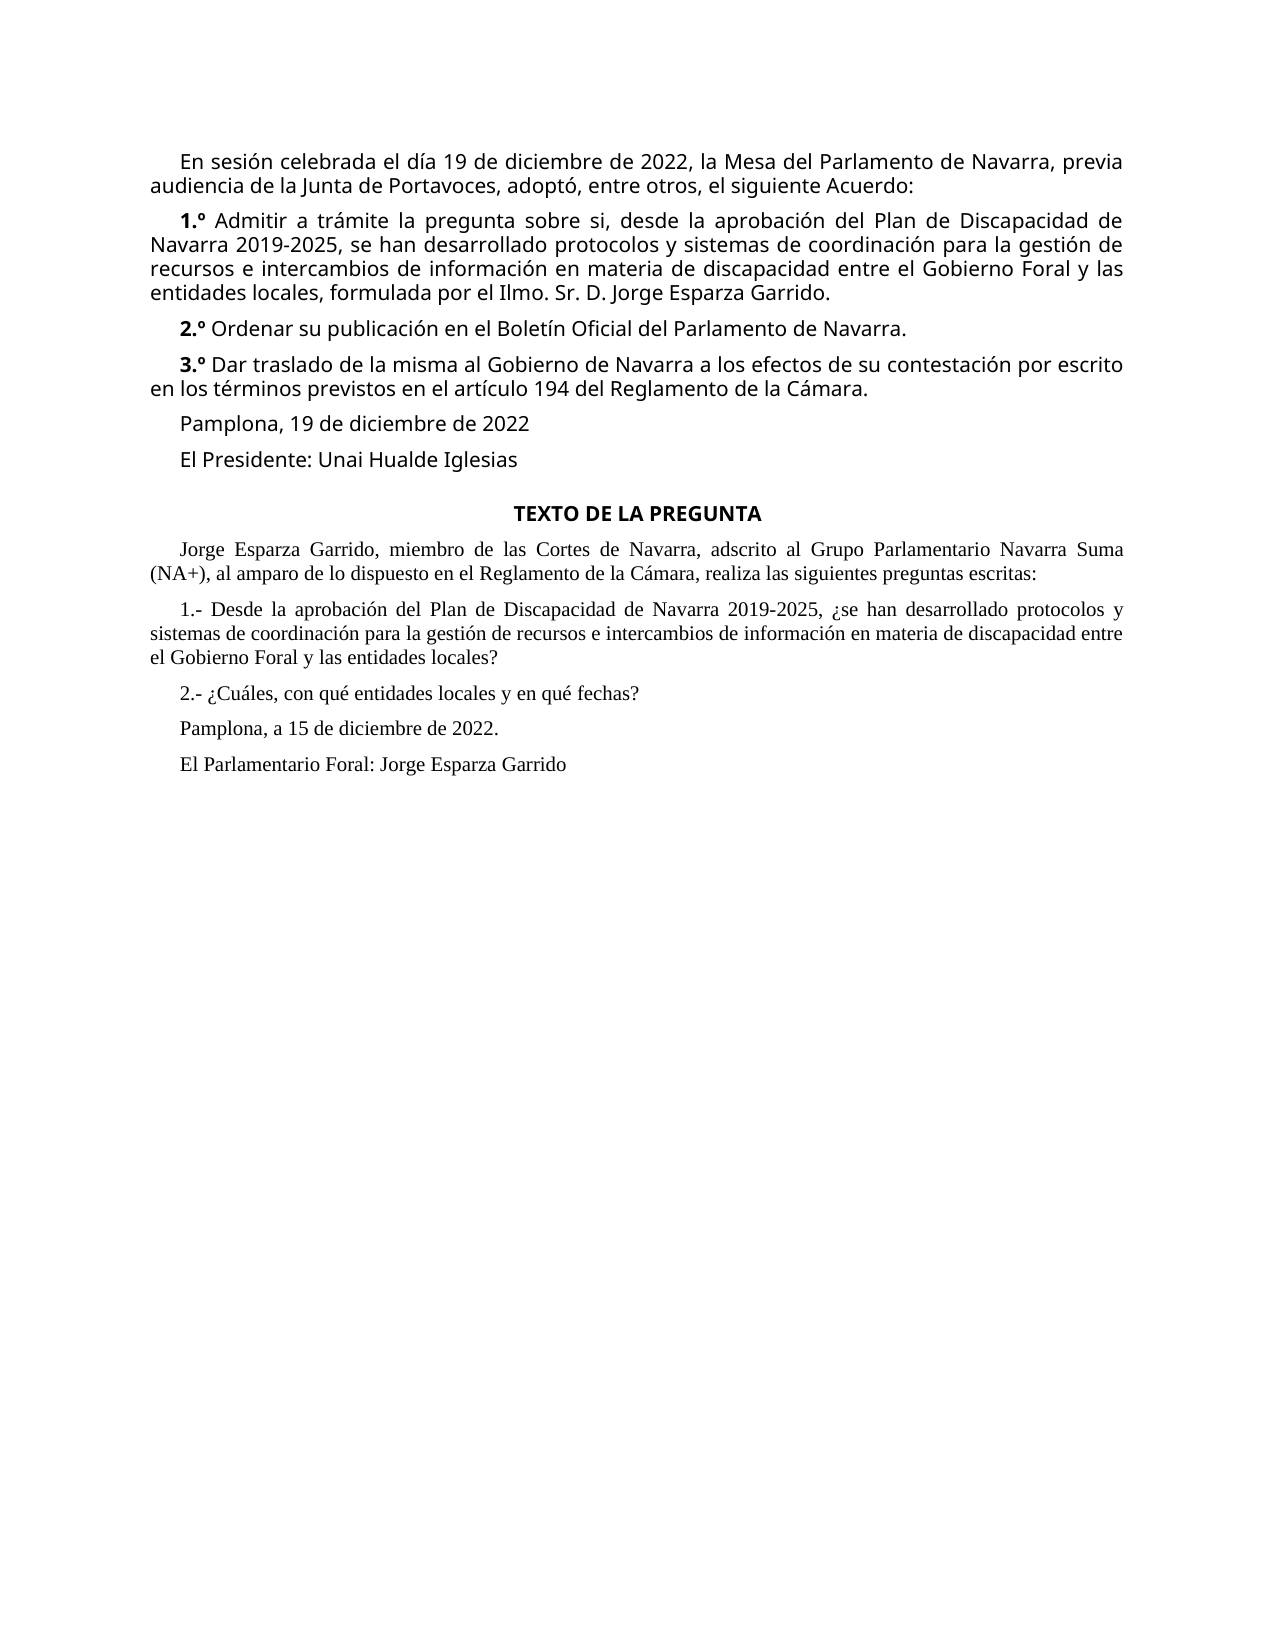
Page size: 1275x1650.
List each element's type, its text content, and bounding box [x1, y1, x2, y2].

text En sesión celebrada el día 19 de diciembre de 2022, la Mesa del Parlamento de Navarra, previa audiencia de la Junta de Portavoces, adoptó, entre otros, el siguiente Acuerdo: [150, 150, 1125, 198]
text Pamplona, 19 de diciembre de 2022 [150, 413, 1125, 437]
text 2.- ¿Cuáles, con qué entidades locales y en qué fechas? [150, 681, 1125, 705]
text Pamplona, a 15 de diciembre de 2022. [150, 717, 1125, 741]
text 1.- Desde la aprobación del Plan de Discapacidad de Navarra 2019-2025, ¿se han desarrollado protocolos y sistemas de coordinación para la gestión de recursos e intercambios de información en materia de discapacidad entre el Gobierno Foral y las entidades locales? [150, 597, 1125, 669]
text El Parlamentario Foral: Jorge Esparza Garrido [150, 752, 1125, 776]
text 2.º Ordenar su publicación en el Boletín Oficial del Parlamento de Navarra. [150, 317, 1125, 341]
text Jorge Esparza Garrido, miembro de las Cortes de Navarra, adscrito al Grupo Parlamentario Navarra Suma (NA+), al amparo de lo dispuesto en el Reglamento de la Cámara, realiza las siguientes preguntas escritas: [150, 538, 1125, 586]
text El Presidente: Unai Hualde Iglesias [150, 448, 1125, 472]
text 3.º Dar traslado de la misma al Gobierno de Navarra a los efectos de su contestación por escrito en los términos previstos en el artículo 194 del Reglamento de la Cámara. [150, 353, 1125, 401]
text 1.º Admitir a trámite la pregunta sobre si, desde la aprobación del Plan de Discapacidad de Navarra 2019-2025, se han desarrollado protocolos y sistemas de coordinación para la gestión de recursos e intercambios de información en materia de discapacidad entre el Gobierno Foral y las entidades locales, formulada por el Ilmo. Sr. D. Jorge Esparza Garrido. [150, 210, 1125, 306]
text TEXTO DE LA PREGUNTA [150, 502, 1125, 526]
